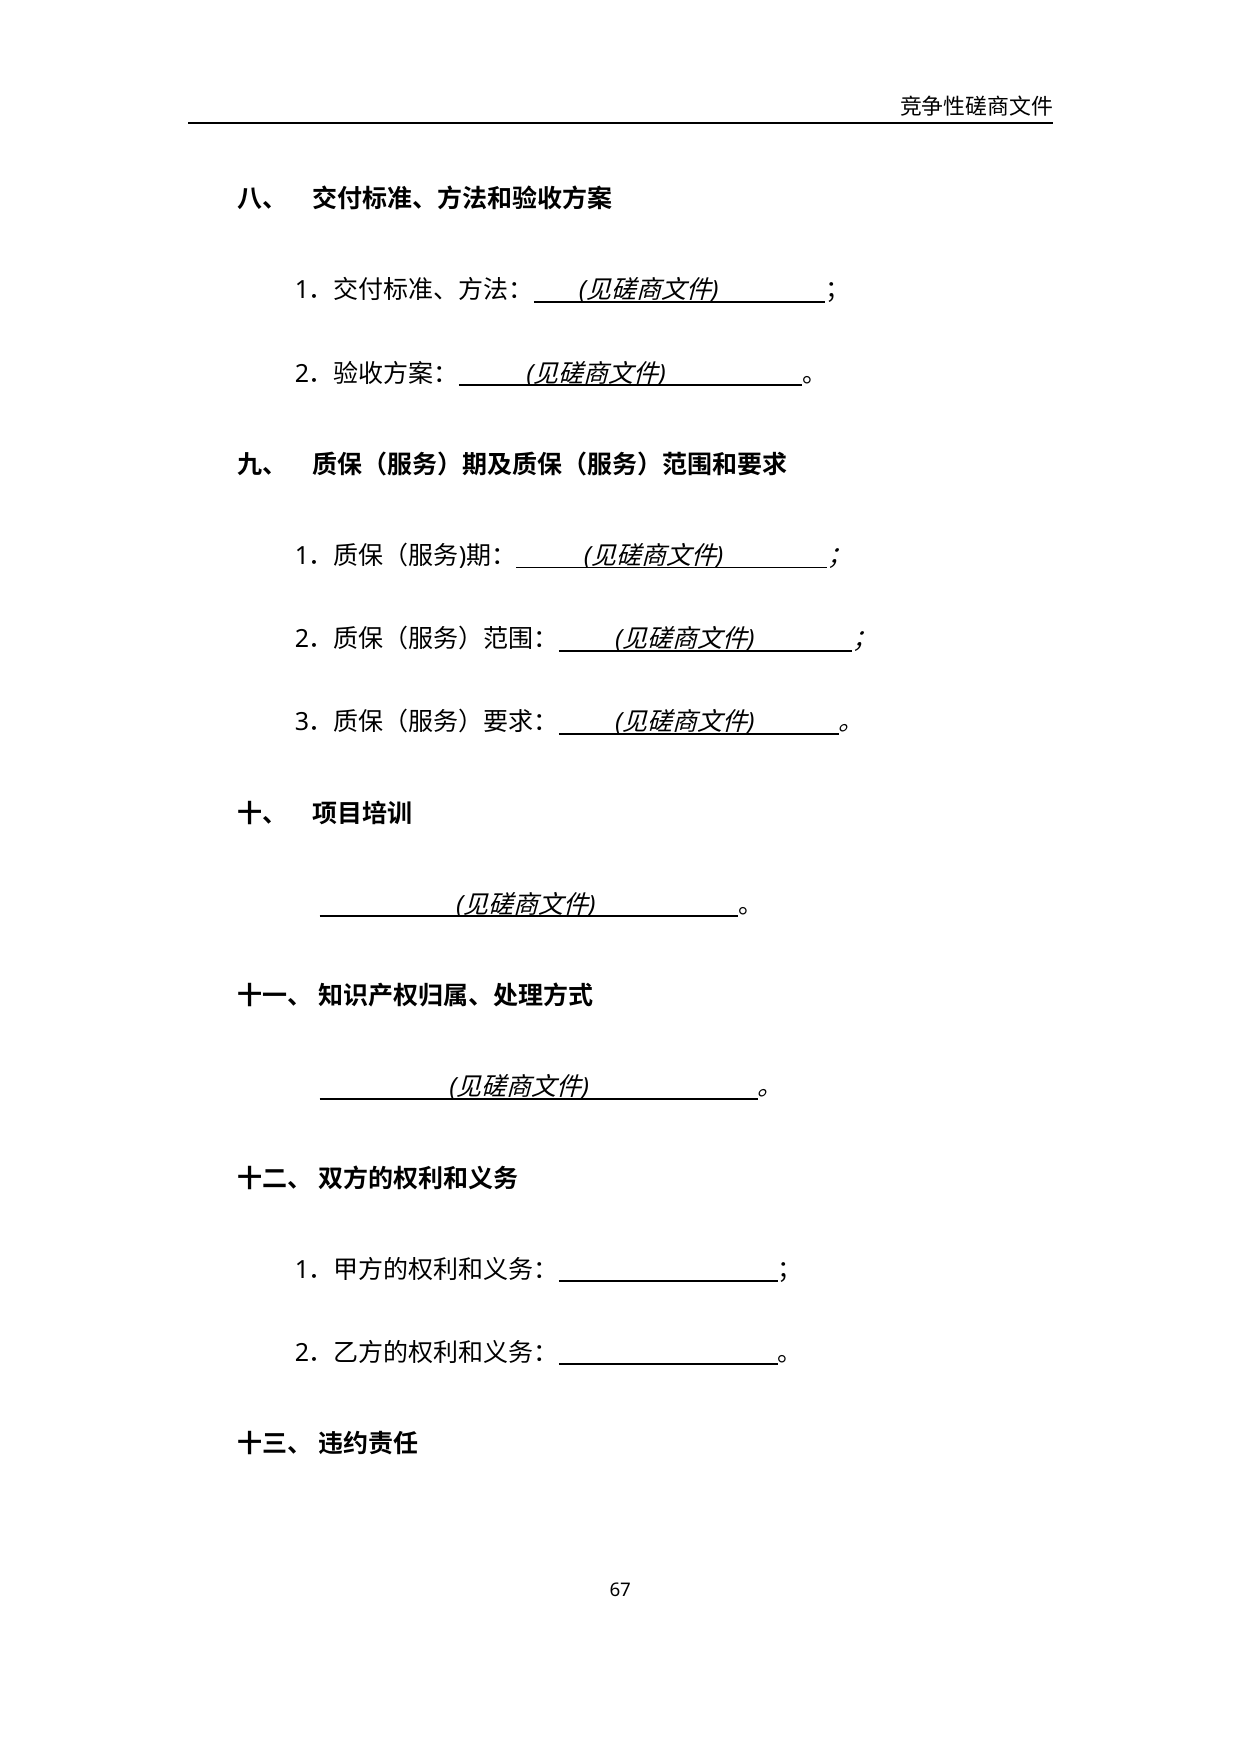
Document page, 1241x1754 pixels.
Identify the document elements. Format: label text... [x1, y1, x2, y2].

list 交付标准、方法和验收方案 [237, 164, 1053, 229]
list (见磋商文件) 。 [244, 870, 1053, 935]
list 项目培训 [237, 779, 1053, 844]
list (见磋商文件) 。 [244, 1052, 1053, 1117]
list 2．验收方案： (见磋商文件) 。 [244, 339, 1053, 404]
list 1．质保（服务)期： (见磋商文件) ； [244, 521, 1053, 586]
list 2．质保（服务）范围： (见磋商文件) ； [244, 604, 1053, 669]
list 2．乙方的权利和义务： 。 [244, 1318, 1053, 1383]
list 1．交付标准、方法： (见磋商文件) ； [244, 256, 1053, 321]
list 3．质保（服务）要求： (见磋商文件) 。 [244, 687, 1053, 752]
list 质保（服务）期及质保（服务）范围和要求 [237, 430, 1053, 495]
list 违约责任 [237, 1409, 1053, 1474]
list 知识产权归属、处理方式 [237, 961, 1053, 1026]
list 双方的权利和义务 [237, 1144, 1053, 1209]
list 1．甲方的权利和义务： ； [244, 1235, 1053, 1300]
